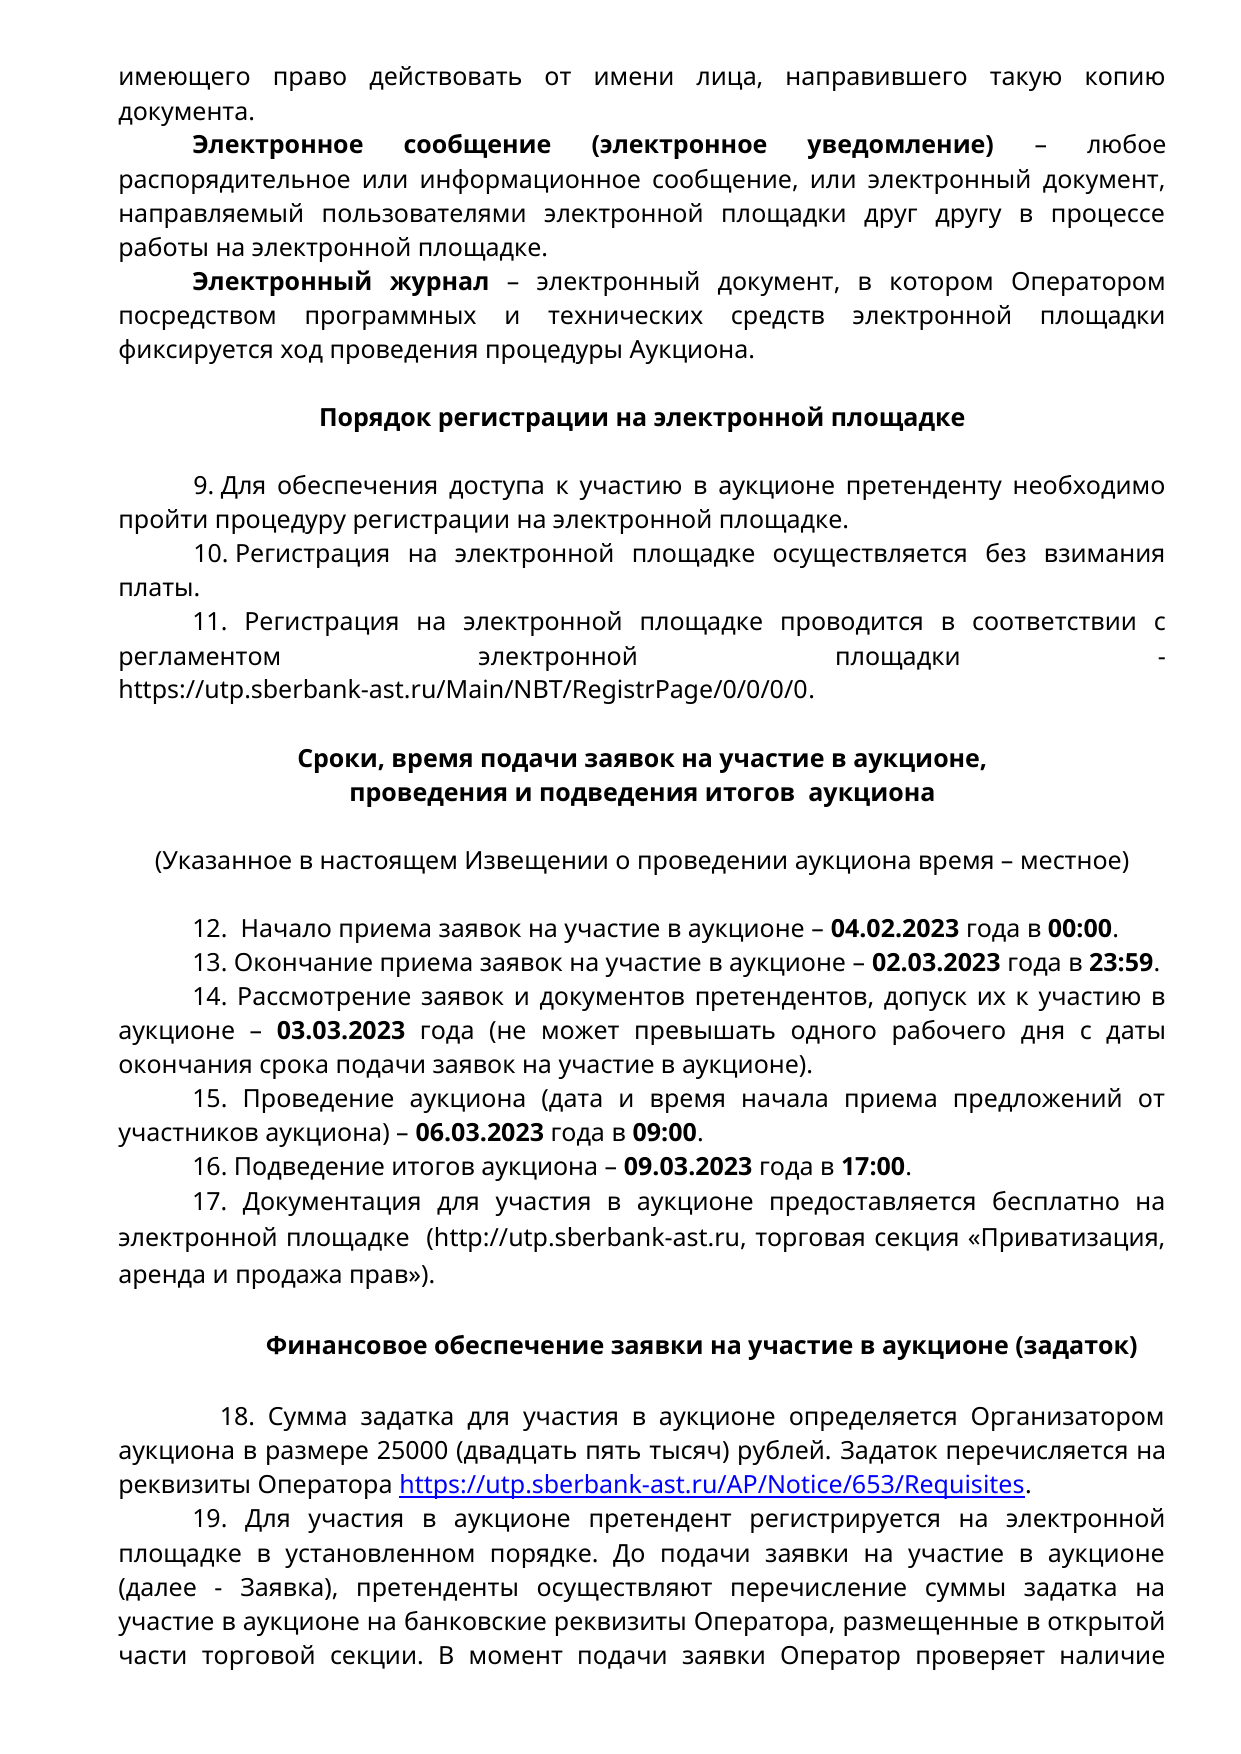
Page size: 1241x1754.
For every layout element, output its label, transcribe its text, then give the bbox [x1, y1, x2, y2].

text 13. Окончание приема заявок на участие в аукционе – 02.03.2023 года в 23:59. [118, 945, 1166, 979]
text проведения и подведения итогов аукциона [118, 774, 1166, 808]
text Сроки, время подачи заявок на участие в аукционе, [118, 740, 1166, 774]
text 14. Рассмотрение заявок и документов претендентов, допуск их к участию в аукционе – 03.03.2023 года (не может превышать одного рабочего дня с даты окончания срока подачи заявок на участие в аукционе). [118, 979, 1166, 1081]
text Порядок регистрации на электронной площадке [118, 400, 1166, 434]
text 12. Начало приема заявок на участие в аукционе – 04.02.2023 года в 00:00. [118, 911, 1166, 945]
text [118, 1501, 1166, 1671]
text Электронный журнал – электронный документ, в котором Оператором посредством программных и технических средств электронной площадки фиксируется ход проведения процедуры Аукциона. [118, 263, 1166, 366]
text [118, 59, 1166, 127]
text Финансовое обеспечение заявки на участие в аукционе (задаток) [118, 1327, 1166, 1362]
text Электронное сообщение (электронное уведомление) – любое распорядительное или информационное сообщение, или электронный документ, направляемый пользователями электронной площадки друг другу в процессе работы на электронной площадке. [118, 127, 1166, 263]
text 10. Регистрация на электронной площадке осуществляется без взимания платы. [118, 536, 1166, 604]
text 16. Подведение итогов аукциона – 09.03.2023 года в 17:00. [118, 1149, 1166, 1183]
text 9. Для обеспечения доступа к участию в аукционе претенденту необходимо пройти процедуру регистрации на электронной площадке. [118, 468, 1166, 536]
list 11. Регистрация на электронной площадке проводится в соответствии с регламентом электронной площадки - https://utp.sberbank-ast.ru/Main/NBT/RegistrPage/0/0/0/0. [118, 604, 1166, 706]
text 15. Проведение аукциона (дата и время начала приема предложений от участников аукциона) – 06.03.2023 года в 09:00. [118, 1081, 1166, 1149]
text 18. Сумма задатка для участия в аукционе определяется Организатором аукциона в размере 25000 (двадцать пять тысяч) рублей. Задаток перечисляется на реквизиты Оператора https://utp.sberbank-ast.ru/AP/Notice/653/Requisites. [118, 1399, 1166, 1501]
text (Указанное в настоящем Извещении о проведении аукциона время – местное) [118, 842, 1166, 877]
text 17. Документация для участия в аукционе предоставляется бесплатно на электронной площадке (http://utp.sberbank-ast.ru, торговая секция «Приватизация, аренда и продажа прав»). [118, 1183, 1166, 1291]
